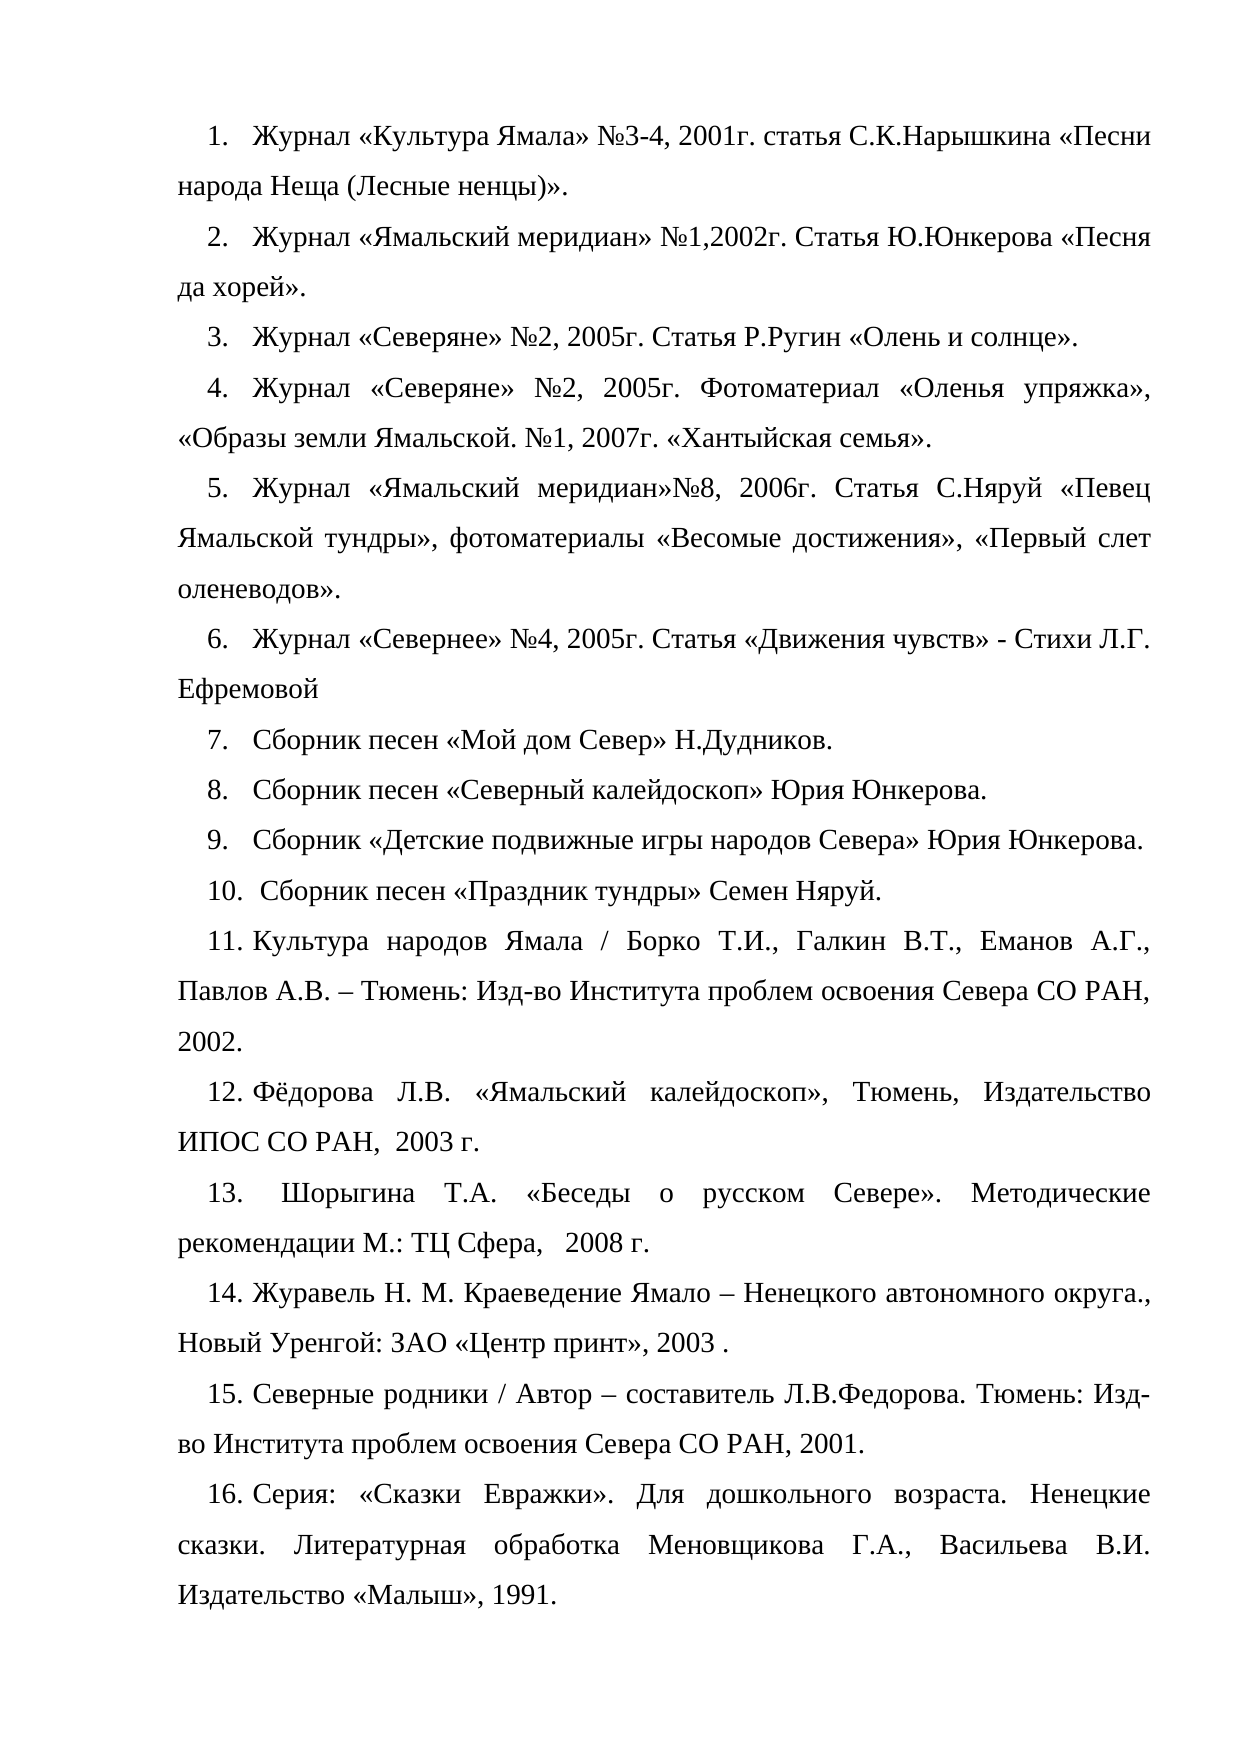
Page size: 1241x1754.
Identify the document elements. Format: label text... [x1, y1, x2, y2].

list Сборник песен «Мой дом Север» Н.Дудников. [177, 722, 1152, 755]
list Серия: «Сказки Евражки». Для дошкольного возраста. Ненецкие сказки. Литературная обработка Меновщикова Г.А., Васильева В.И. Издательство «Малыш», 1991. [177, 1477, 1152, 1611]
list Журнал «Ямальский меридиан»№8, 2006г. Статья С.Няруй «Певец Ямальской тундры», фотоматериалы «Весомые достижения», «Первый слет оленеводов». [177, 470, 1152, 604]
list Журнал «Северяне» №2, 2005г. Фотоматериал «Оленья упряжка», «Образы земли Ямальской. №1, 2007г. «Хантыйская семья». [177, 370, 1152, 453]
list Журнал «Культура Ямала» №3-4, 2001г. статья С.К.Нарышкина «Песни народа Неща (Лесные ненцы)». [177, 118, 1152, 202]
list Сборник песен «Северный калейдоскоп» Юрия Юнкерова. [177, 772, 1152, 806]
list Культура народов Ямала / Борко Т.И., Галкин В.Т., Еманов А.Г., Павлов А.В. – Тюмень: Изд-во Института проблем освоения Севера СО РАН, 2002. [177, 923, 1152, 1057]
list Северные родники / Автор – составитель Л.В.Федорова. Тюмень: Изд-во Института проблем освоения Севера СО РАН, 2001. [177, 1376, 1152, 1460]
list Журавель Н. М. Краеведение Ямало – Ненецкого автономного округа., Новый Уренгой: ЗАО «Центр принт», 2003 . [177, 1275, 1152, 1359]
list Фёдорова Л.В. «Ямальский калейдоскоп», Тюмень, Издательство ИПОС СО РАН, . [177, 1074, 1152, 1158]
list Шорыгина Т.А. «Беседы о русском Севере». Методические рекомендации М.: ТЦ Сфера, . [177, 1175, 1152, 1258]
list Журнал «Северяне» №2, 2005г. Статья Р.Ругин «Олень и солнце». [177, 319, 1152, 353]
list Сборник песен «Праздник тундры» Семен Няруй. [177, 873, 1152, 906]
list Журнал «Ямальский меридиан» №1,2002г. Статья Ю.Юнкерова «Песня да хорей». [177, 219, 1152, 303]
list Сборник «Детские подвижные игры народов Севера» Юрия Юнкерова. [177, 822, 1152, 856]
list Журнал «Севернее» №4, 2005г. Статья «Движения чувств» - Стихи Л.Г. Ефремовой [177, 621, 1152, 705]
